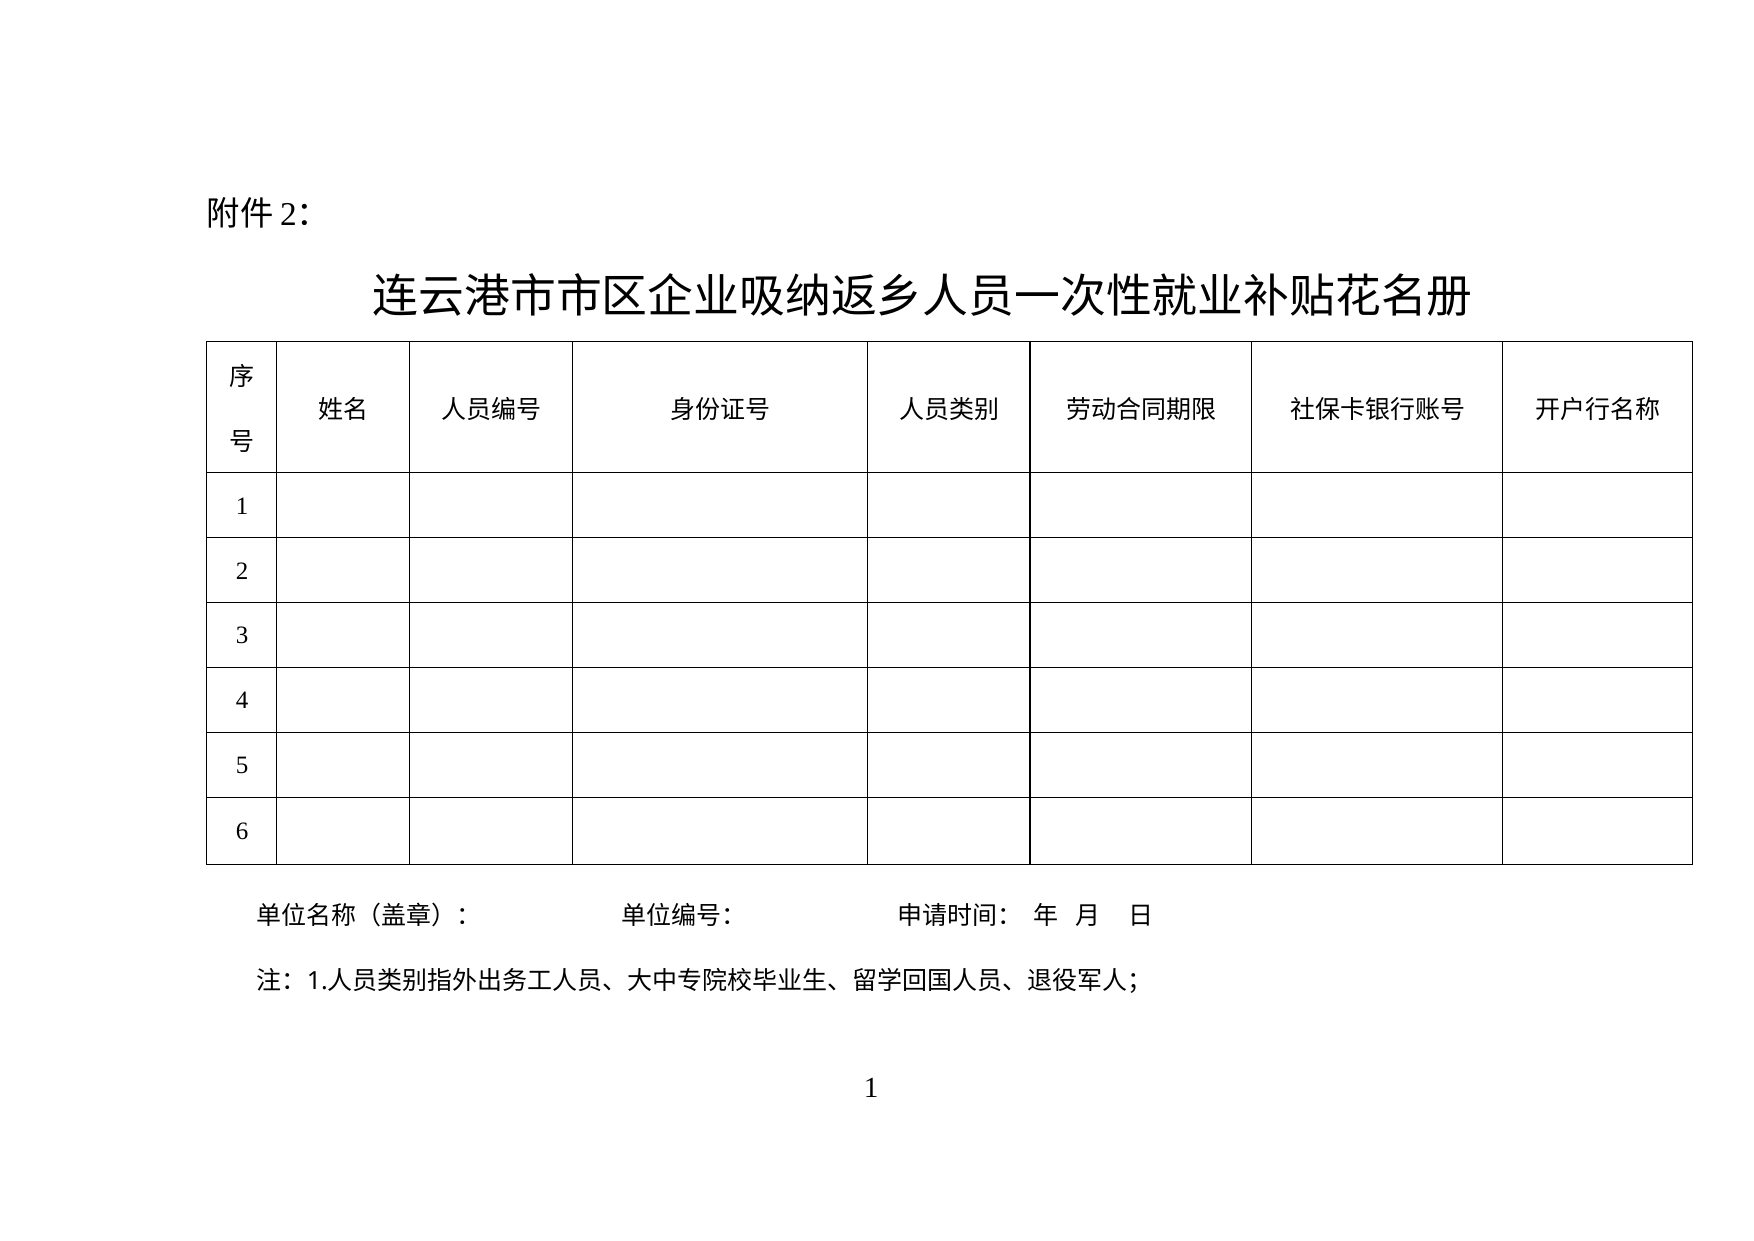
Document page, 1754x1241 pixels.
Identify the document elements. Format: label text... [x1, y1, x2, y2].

table_header 开户行名称 [1503, 342, 1692, 472]
table_cell [410, 603, 572, 667]
table_cell [573, 798, 867, 864]
table_cell [868, 473, 1029, 537]
table_cell [1503, 798, 1692, 864]
table_cell 5 [207, 733, 276, 797]
table_header 人员编号 [410, 342, 572, 472]
table_cell [868, 603, 1029, 667]
table_cell [1503, 603, 1692, 667]
table_cell [1503, 733, 1692, 797]
table_cell [1252, 798, 1502, 864]
table_cell [277, 538, 409, 602]
table_cell 6 [207, 798, 276, 864]
table_cell [1252, 603, 1502, 667]
text 连云港市市区企业吸纳返乡人员一次性就业补贴花名册 [207, 244, 1546, 341]
table_cell [277, 733, 409, 797]
table_cell [277, 473, 409, 537]
table_cell [1031, 798, 1251, 864]
table_cell [277, 798, 409, 864]
table_cell [1252, 733, 1502, 797]
table_cell 3 [207, 603, 276, 667]
table_cell [573, 668, 867, 732]
table_cell [573, 473, 867, 537]
table_cell [1031, 538, 1251, 602]
table_cell [277, 668, 409, 732]
table_cell [573, 733, 867, 797]
table_cell [410, 538, 572, 602]
table_cell 4 [207, 668, 276, 732]
table_cell [1031, 603, 1251, 667]
table_cell [1031, 733, 1251, 797]
table_header 姓名 [277, 342, 409, 472]
table_cell [868, 798, 1029, 864]
table_cell [1031, 473, 1251, 537]
table_cell [868, 538, 1029, 602]
table_cell [1503, 473, 1692, 537]
text 注：1.人员类别指外出务工人员、大中专院校毕业生、留学回国人员、退役军人； [207, 946, 1535, 1011]
table_cell [573, 603, 867, 667]
table_header 人员类别 [868, 342, 1029, 472]
table_cell [1252, 538, 1502, 602]
table_cell [1252, 473, 1502, 537]
table_cell [277, 603, 409, 667]
text 单位名称（盖章）： 单位编号： 申请时间： 年 月 日 [207, 881, 1536, 946]
table_cell [410, 473, 572, 537]
text 附件2： [207, 179, 1535, 244]
table_cell 1 [207, 473, 276, 537]
table_cell [410, 798, 572, 864]
table_cell [1031, 668, 1251, 732]
table_cell [1503, 668, 1692, 732]
table_cell [868, 668, 1029, 732]
table_header 劳动合同期限 [1031, 342, 1251, 472]
table_header 身份证号 [573, 342, 867, 472]
table_header 社保卡银行账号 [1252, 342, 1502, 472]
table_cell [1252, 668, 1502, 732]
table_header 序号 [207, 342, 276, 472]
table_cell 2 [207, 538, 276, 602]
table_cell [410, 733, 572, 797]
table_cell [1503, 538, 1692, 602]
table_cell [573, 538, 867, 602]
table_cell [410, 668, 572, 732]
table_cell [868, 733, 1029, 797]
